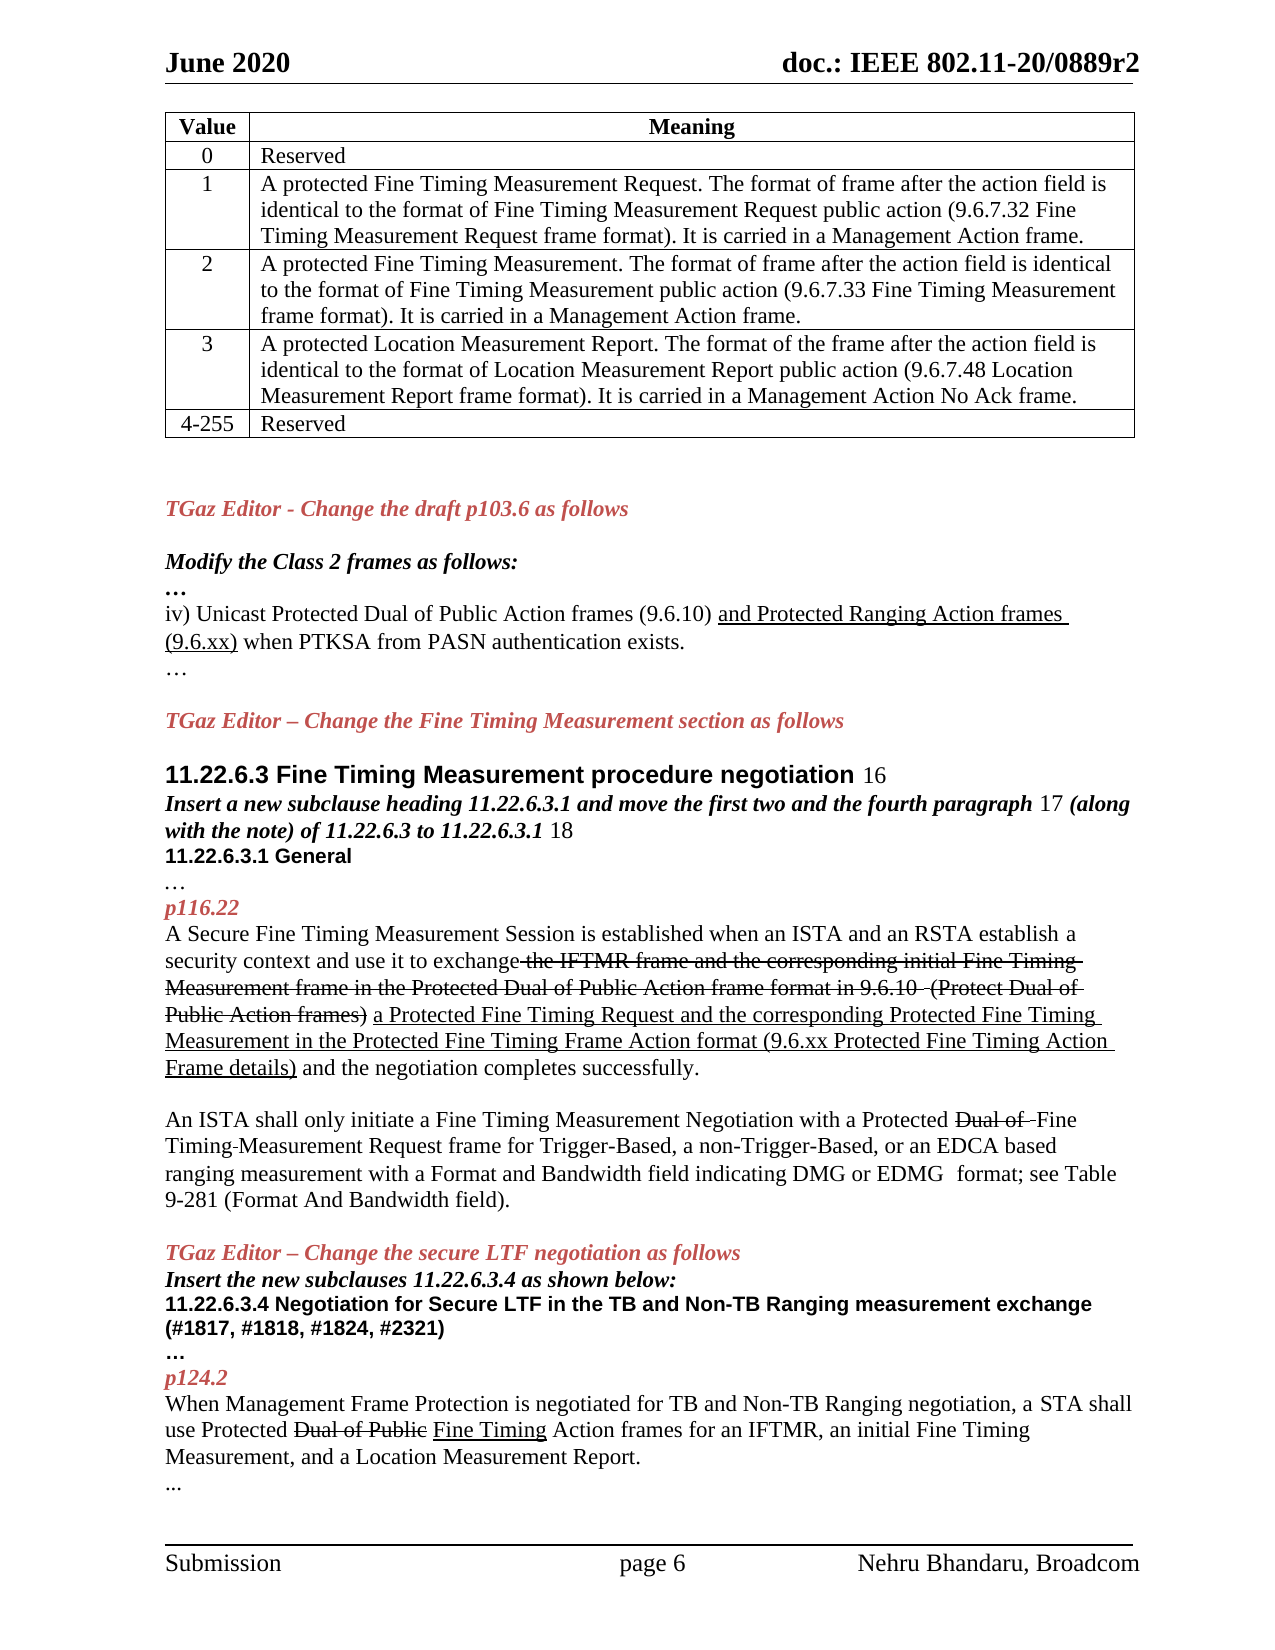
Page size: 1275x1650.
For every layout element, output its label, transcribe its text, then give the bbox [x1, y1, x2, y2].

text … [165, 574, 1133, 601]
text iv) Unicast Protected Dual of Public Action frames (9.6.10) and Protected Ranging Action frames (9.6.xx) when PTKSA from PASN authentication exists. [165, 601, 1133, 654]
text … [165, 1340, 1133, 1364]
table_header Value [166, 113, 249, 141]
table_cell 2 [166, 250, 249, 329]
text TGaz Editor – Change the secure LTF negotiation as follows [165, 1239, 1133, 1266]
text 11.22.6.3 Fine Timing Measurement procedure negotiation 16 [165, 760, 1133, 789]
text TGaz Editor - Change the draft p103.6 as follows [165, 495, 1133, 521]
text A Secure Fine Timing Measurement Session is established when an ISTA and an RSTA establish a security context and use it to exchange the IFTMR frame and the corresponding initial Fine Timing Measurement frame in the Protected Dual of Public Action frame format in 9.6.10 (Protect Dual of Public Action frames) a Protected Fine Timing Request and the corresponding Protected Fine Timing Measurement in the Protected Fine Timing Frame Action format (9.6.xx Protected Fine Timing Action Frame details) and the negotiation completes successfully. [165, 921, 1133, 1080]
text 11.22.6.3.4 Negotiation for Secure LTF in the TB and Non-TB Ranging measurement exchange (#1817, #1818, #1824, #2321) [165, 1292, 1133, 1340]
text TGaz Editor – Change the Fine Timing Measurement section as follows [165, 707, 1133, 733]
table_cell A protected Fine Timing Measurement Request. The format of frame after the action field is identical to the format of Fine Timing Measurement Request public action (9.6.7.32 Fine Timing Measurement Request frame format). It is carried in a Management Action frame. [250, 170, 1134, 249]
text 11.22.6.3.1 General [165, 844, 1133, 868]
table_cell 3 [166, 330, 249, 409]
table_cell A protected Fine Timing Measurement. The format of frame after the action field is identical to the format of Fine Timing Measurement public action (9.6.7.33 Fine Timing Measurement frame format). It is carried in a Management Action frame. [250, 250, 1134, 329]
table_cell Reserved [250, 410, 1134, 437]
text ... [165, 1469, 1133, 1496]
text When Management Frame Protection is negotiated for TB and Non-TB Ranging negotiation, a STA shall use Protected Dual of Public Fine Timing Action frames for an IFTMR, an initial Fine Timing Measurement, and a Location Measurement Report. [165, 1390, 1133, 1469]
table_cell 1 [166, 170, 249, 249]
text Insert a new subclause heading 11.22.6.3.1 and move the first two and the fourth paragraph 17 (along with the note) of 11.22.6.3 to 11.22.6.3.1 18 [165, 789, 1133, 844]
text … [165, 654, 1133, 681]
text Modify the Class 2 frames as follows: [165, 548, 1133, 574]
table_header Meaning [250, 113, 1134, 141]
text Insert the new subclauses 11.22.6.3.4 as shown below: [165, 1266, 1133, 1292]
table_cell 4-255 [166, 410, 249, 437]
text An ISTA shall only initiate a Fine Timing Measurement Negotiation with a Protected Dual of Fine Timing Measurement Request frame for Trigger-Based, a non-Trigger-Based, or an EDCA based ranging measurement with a Format and Bandwidth field indicating DMG or EDMG format; see Table 9-281 (Format And Bandwidth field). [165, 1106, 1133, 1213]
table_cell A protected Location Measurement Report. The format of the frame after the action field is identical to the format of Location Measurement Report public action (9.6.7.48 Location Measurement Report frame format). It is carried in a Management Action No Ack frame. [250, 330, 1134, 409]
table_cell 0 [166, 142, 249, 169]
text p124.2 [165, 1364, 1133, 1390]
text p116.22 [165, 894, 1133, 921]
text … [165, 868, 1133, 894]
table_cell Reserved [250, 142, 1134, 169]
